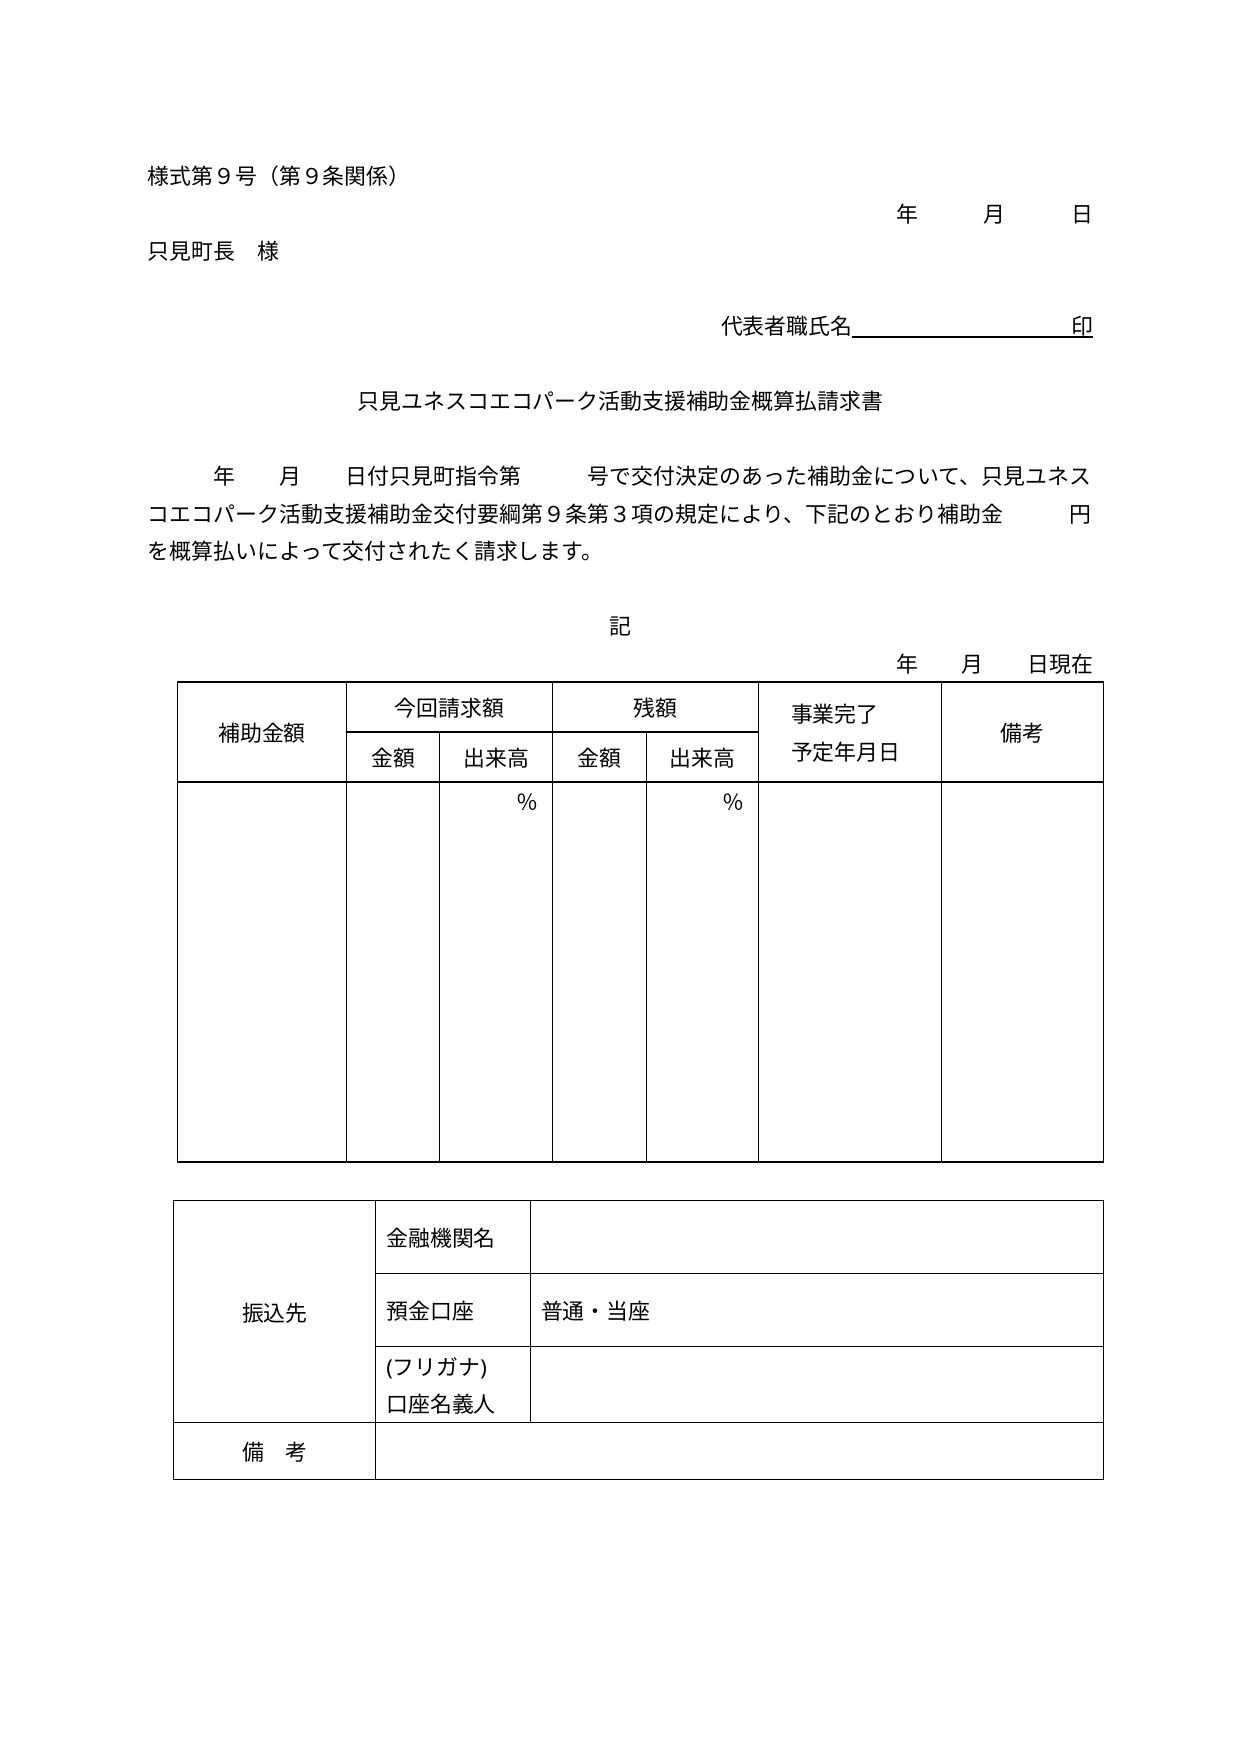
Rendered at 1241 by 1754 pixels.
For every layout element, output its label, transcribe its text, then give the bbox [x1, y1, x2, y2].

table_cell 出来高 [440, 733, 552, 781]
text 只見町長 様 [148, 231, 1092, 269]
text 年 月 日現在 [148, 644, 1092, 681]
table_cell 出来高 [647, 733, 758, 781]
table_cell ％ [440, 783, 552, 1161]
table_cell [759, 783, 941, 1161]
table_cell 備 考 [174, 1423, 375, 1479]
text 代表者職氏名 印 [148, 306, 1092, 344]
table_header 事業完了 予定年月日 [759, 683, 941, 781]
table_header 今回請求額 [347, 683, 552, 731]
table_cell [376, 1423, 1103, 1479]
table_header [531, 1201, 1103, 1273]
table_header 金融機関名 [376, 1201, 530, 1273]
table_header 振込先 [174, 1201, 375, 1422]
text 年 月 日付只見町指令第 号で交付決定のあった補助金について、只見ユネスコエコパーク活動支援補助金交付要綱第９条第３項の規定により、下記のとおり補助金 円を概算払いによって交付されたく請求します。 [148, 456, 1092, 569]
table_cell 普通・当座 [531, 1274, 1103, 1346]
text 年 月 日 [148, 194, 1092, 231]
text 記 [148, 606, 1092, 644]
text 様式第号（第９条関係） [148, 156, 1092, 194]
text 只見ユネスコエコパーク活動支援補助金概算払請求書 [148, 381, 1092, 419]
table_cell 金額 [553, 733, 646, 781]
table_cell [942, 783, 1103, 1161]
table_cell [347, 783, 439, 1161]
table_cell ％ [647, 783, 758, 1161]
table_cell 預金口座 [376, 1274, 530, 1346]
table_cell [178, 783, 346, 1161]
table_header 残額 [553, 683, 758, 731]
table_header 補助金額 [178, 683, 346, 781]
table_cell [531, 1347, 1103, 1422]
table_cell 金額 [347, 733, 439, 781]
table_cell [553, 783, 646, 1161]
table_cell (フリガナ) 口座名義人 [376, 1347, 530, 1422]
table_header 備考 [942, 683, 1103, 781]
